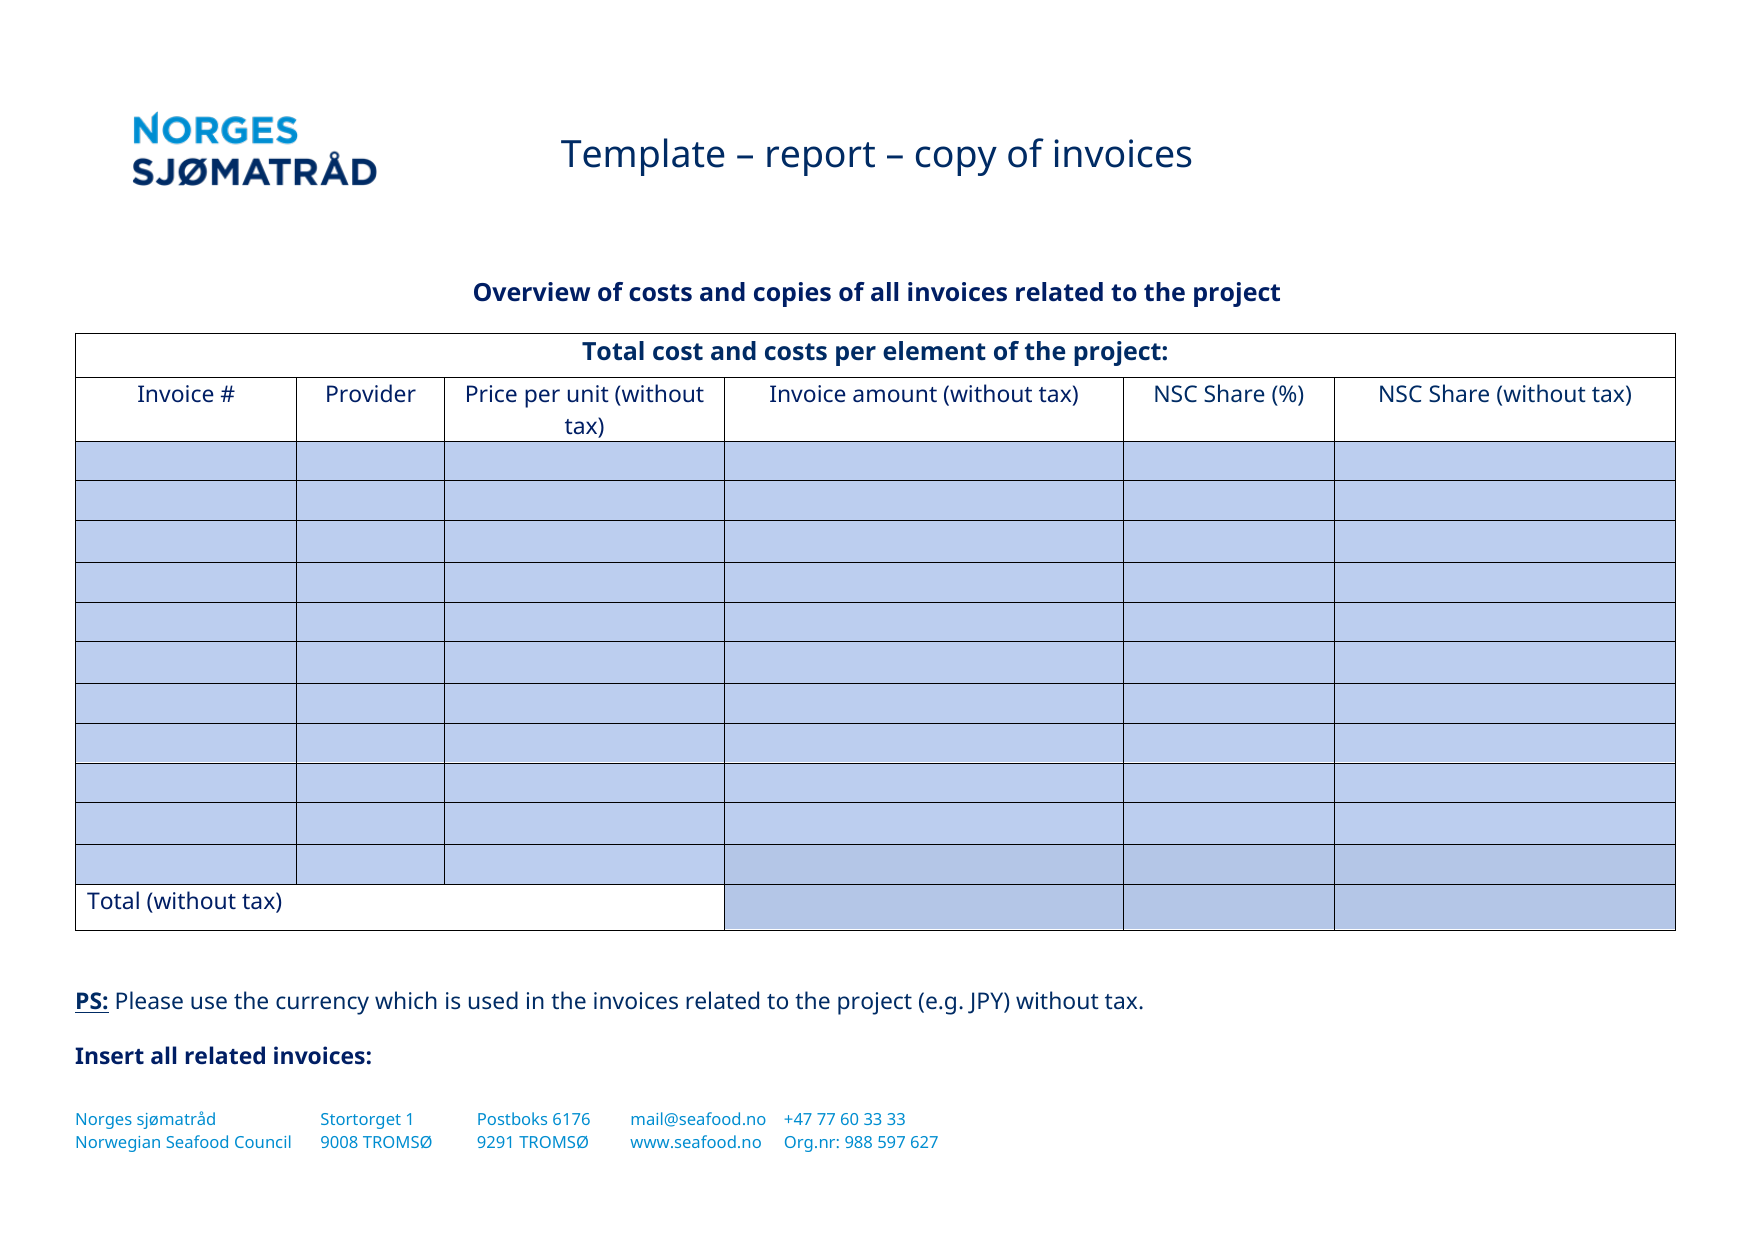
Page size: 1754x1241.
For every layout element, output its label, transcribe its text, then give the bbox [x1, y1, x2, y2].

table_cell [1335, 684, 1675, 723]
table_cell [1335, 803, 1675, 844]
table_cell [76, 803, 296, 844]
table_cell [1124, 481, 1334, 520]
table_cell [1124, 764, 1334, 802]
table_cell [1335, 521, 1675, 562]
table_cell [725, 521, 1123, 562]
table_cell [76, 521, 296, 562]
table_cell [1124, 803, 1334, 844]
table_cell [445, 481, 724, 520]
table_cell [1124, 724, 1334, 762]
table_cell [445, 563, 724, 602]
table_cell [725, 642, 1123, 683]
table_cell [445, 803, 724, 844]
table_cell [1124, 521, 1334, 562]
table_cell [76, 684, 296, 723]
table_cell [725, 845, 1123, 884]
text PS: Please use the currency which is used in the invoices related to the project (e.g. JPY) without tax. [75, 985, 1679, 1016]
table_cell [76, 603, 296, 641]
table_cell [445, 642, 724, 683]
table_cell [1335, 764, 1675, 802]
table_cell [1124, 563, 1334, 602]
table_cell [1335, 845, 1675, 884]
table_cell [76, 481, 296, 520]
table_cell [445, 521, 724, 562]
table_cell Total (without tax) [76, 885, 724, 929]
table_cell [725, 563, 1123, 602]
table_cell [76, 845, 296, 884]
table_cell [1124, 442, 1334, 480]
table_cell [297, 684, 444, 723]
table_cell [1124, 642, 1334, 683]
table_cell [297, 603, 444, 641]
table_cell [297, 764, 444, 802]
table_cell [445, 603, 724, 641]
table_cell [725, 724, 1123, 762]
table_cell [1124, 603, 1334, 641]
table_cell NSC Share (without tax) [1335, 378, 1675, 441]
table_cell [76, 642, 296, 683]
table_cell [1335, 481, 1675, 520]
picture [132, 111, 377, 186]
table_cell [725, 684, 1123, 723]
table_cell [76, 764, 296, 802]
text Insert all related invoices: [75, 1040, 1679, 1071]
table_cell [76, 563, 296, 602]
table_cell [297, 845, 444, 884]
table_cell [297, 563, 444, 602]
table_cell Price per unit (without tax) [445, 378, 724, 441]
table_cell [1124, 684, 1334, 723]
table_cell [1335, 563, 1675, 602]
table_cell [297, 442, 444, 480]
table_cell [76, 442, 296, 480]
table_cell [1124, 885, 1334, 929]
table_cell [1335, 603, 1675, 641]
table_cell [725, 603, 1123, 641]
table_cell [1335, 442, 1675, 480]
table_cell [297, 724, 444, 762]
table_cell [297, 481, 444, 520]
table_cell [297, 642, 444, 683]
table_cell [445, 684, 724, 723]
table_cell Provider [297, 378, 444, 441]
table_cell [445, 845, 724, 884]
table_cell [76, 724, 296, 762]
table_cell NSC Share (%) [1124, 378, 1334, 441]
table_cell [445, 764, 724, 802]
table_cell [445, 724, 724, 762]
text Overview of costs and copies of all invoices related to the project [75, 275, 1679, 309]
table_cell [725, 885, 1123, 929]
table_cell [725, 764, 1123, 802]
table_cell [725, 803, 1123, 844]
table_cell [725, 442, 1123, 480]
table_cell [1335, 724, 1675, 762]
table_cell [445, 442, 724, 480]
table_header Total cost and costs per element of the project: [76, 334, 1675, 377]
table_cell [297, 521, 444, 562]
table_cell [297, 803, 444, 844]
table_cell [725, 481, 1123, 520]
table_cell [1124, 845, 1334, 884]
table_cell [1335, 642, 1675, 683]
table_cell [1335, 885, 1675, 929]
table_cell Invoice # [76, 378, 296, 441]
table_cell Invoice amount (without tax) [725, 378, 1123, 441]
picture [519, 1136, 528, 1148]
